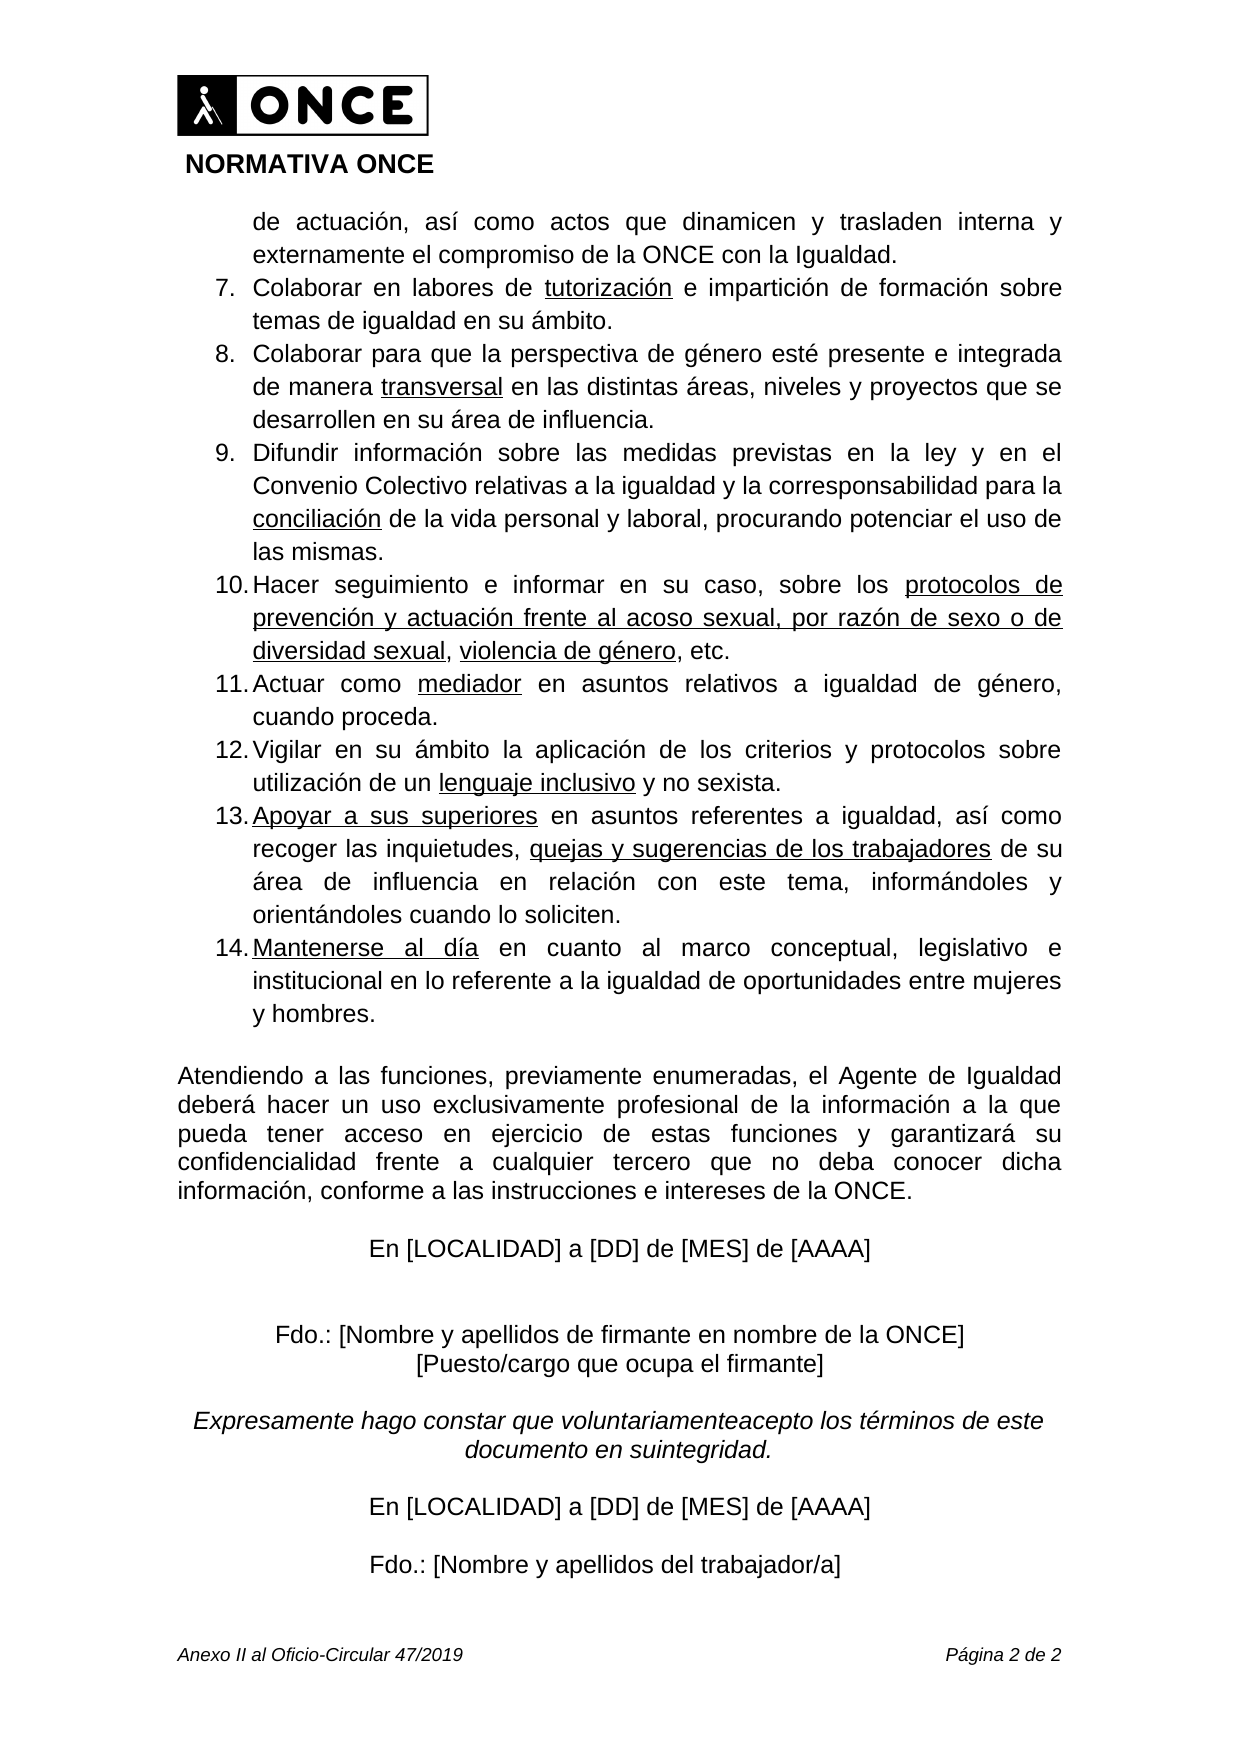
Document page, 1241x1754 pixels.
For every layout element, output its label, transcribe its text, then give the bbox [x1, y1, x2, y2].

text Fdo.: [Nombre y apellidos del trabajador/a] [148, 1550, 1063, 1578]
list Mantenerse al día en cuanto al marco conceptual, legislativo e institucional en lo referente a la igualdad de oportunidades entre mujeres y hombres. [215, 933, 1063, 1028]
list Vigilar en su ámbito la aplicación de los criterios y protocolos sobre utilización de un lenguaje inclusivo y no sexista. [215, 735, 1063, 797]
list Hacer seguimiento e informar en su caso, sobre los protocolos de prevención y actuación frente al acoso sexual, por razón de sexo o de diversidad sexual, violencia de género, etc. [215, 570, 1063, 665]
list Actuar como mediador en asuntos relativos a igualdad de género, cuando proceda. [215, 669, 1063, 731]
text Fdo.: [Nombre y apellidos de firmante en nombre de la ONCE] [177, 1320, 1063, 1348]
list Apoyar a sus superiores en asuntos referentes a igualdad, así como recoger las inquietudes, quejas y sugerencias de los trabajadores de su área de influencia en relación con este tema, informándoles y orientándoles cuando lo soliciten. [215, 801, 1063, 929]
text En [LOCALIDAD] a [DD] de [MES] de [AAAA] [177, 1492, 1063, 1521]
text En [LOCALIDAD] a [DD] de [MES] de [AAAA] [177, 1233, 1063, 1262]
list Difundir información sobre las medidas previstas en la ley y en el Convenio Colectivo relativas a la igualdad y la corresponsabilidad para la conciliación de la vida personal y laboral, procurando potenciar el uso de las mismas. [215, 438, 1063, 566]
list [215, 207, 1063, 268]
text [Puesto/cargo que ocupa el firmante] [177, 1348, 1063, 1377]
picture [177, 75, 429, 136]
list Colaborar para que la perspectiva de género esté presente e integrada de manera transversal en las distintas áreas, niveles y proyectos que se desarrollen en su área de influencia. [215, 339, 1063, 434]
list Colaborar en labores de tutorización e impartición de formación sobre temas de igualdad en su ámbito. [215, 273, 1063, 334]
text Atendiendo a las funciones, previamente enumeradas, el Agente de Igualdad deberá hacer un uso exclusivamente profesional de la información a la que pueda tener acceso en ejercicio de estas funciones y garantizará su confidencialidad frente a cualquier tercero que no deba conocer dicha información, conforme a las instrucciones e intereses de la ONCE. [177, 1061, 1063, 1205]
text Expresamente hago constar que voluntariamenteacepto los términos de este documento en suintegridad. [177, 1406, 1063, 1463]
